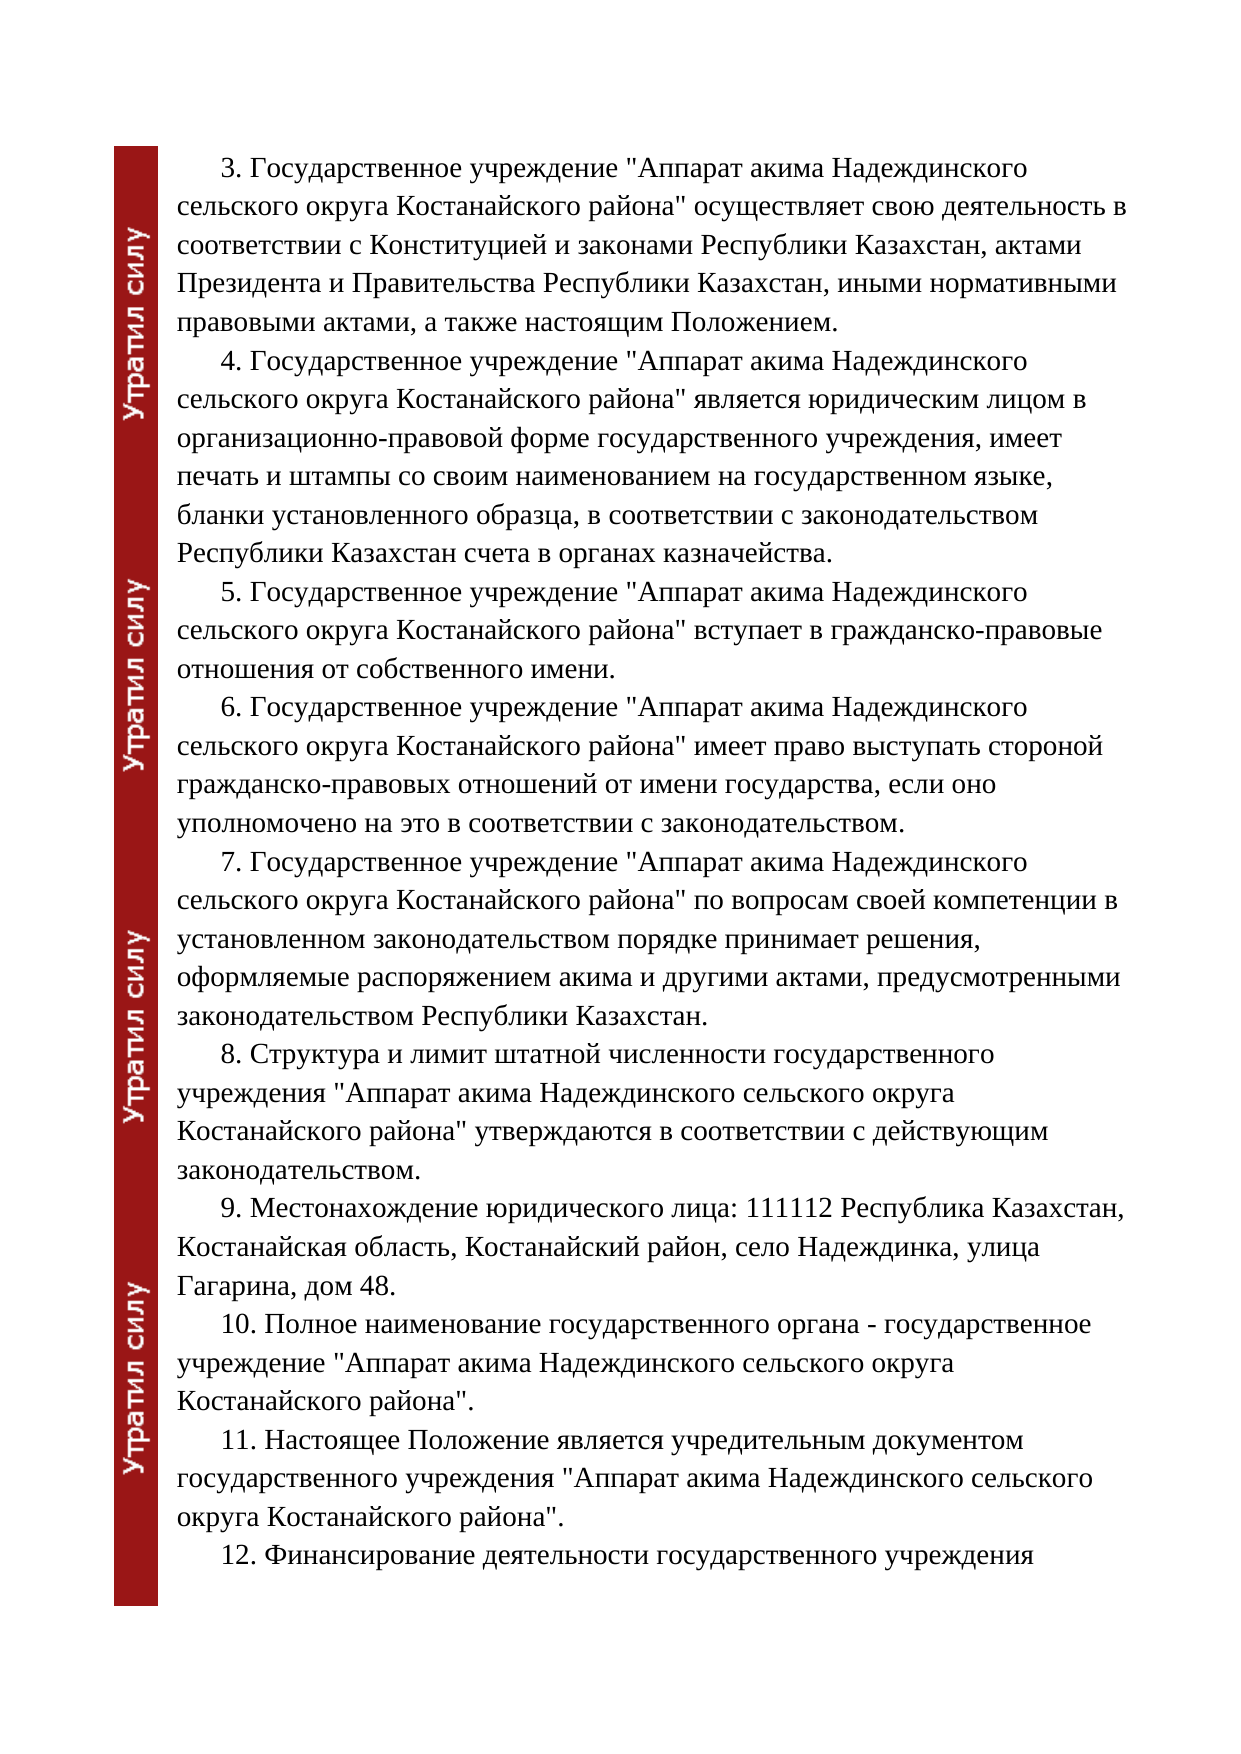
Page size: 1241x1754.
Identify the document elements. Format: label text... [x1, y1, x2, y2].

picture [114, 146, 158, 150]
picture [114, 1571, 158, 1606]
